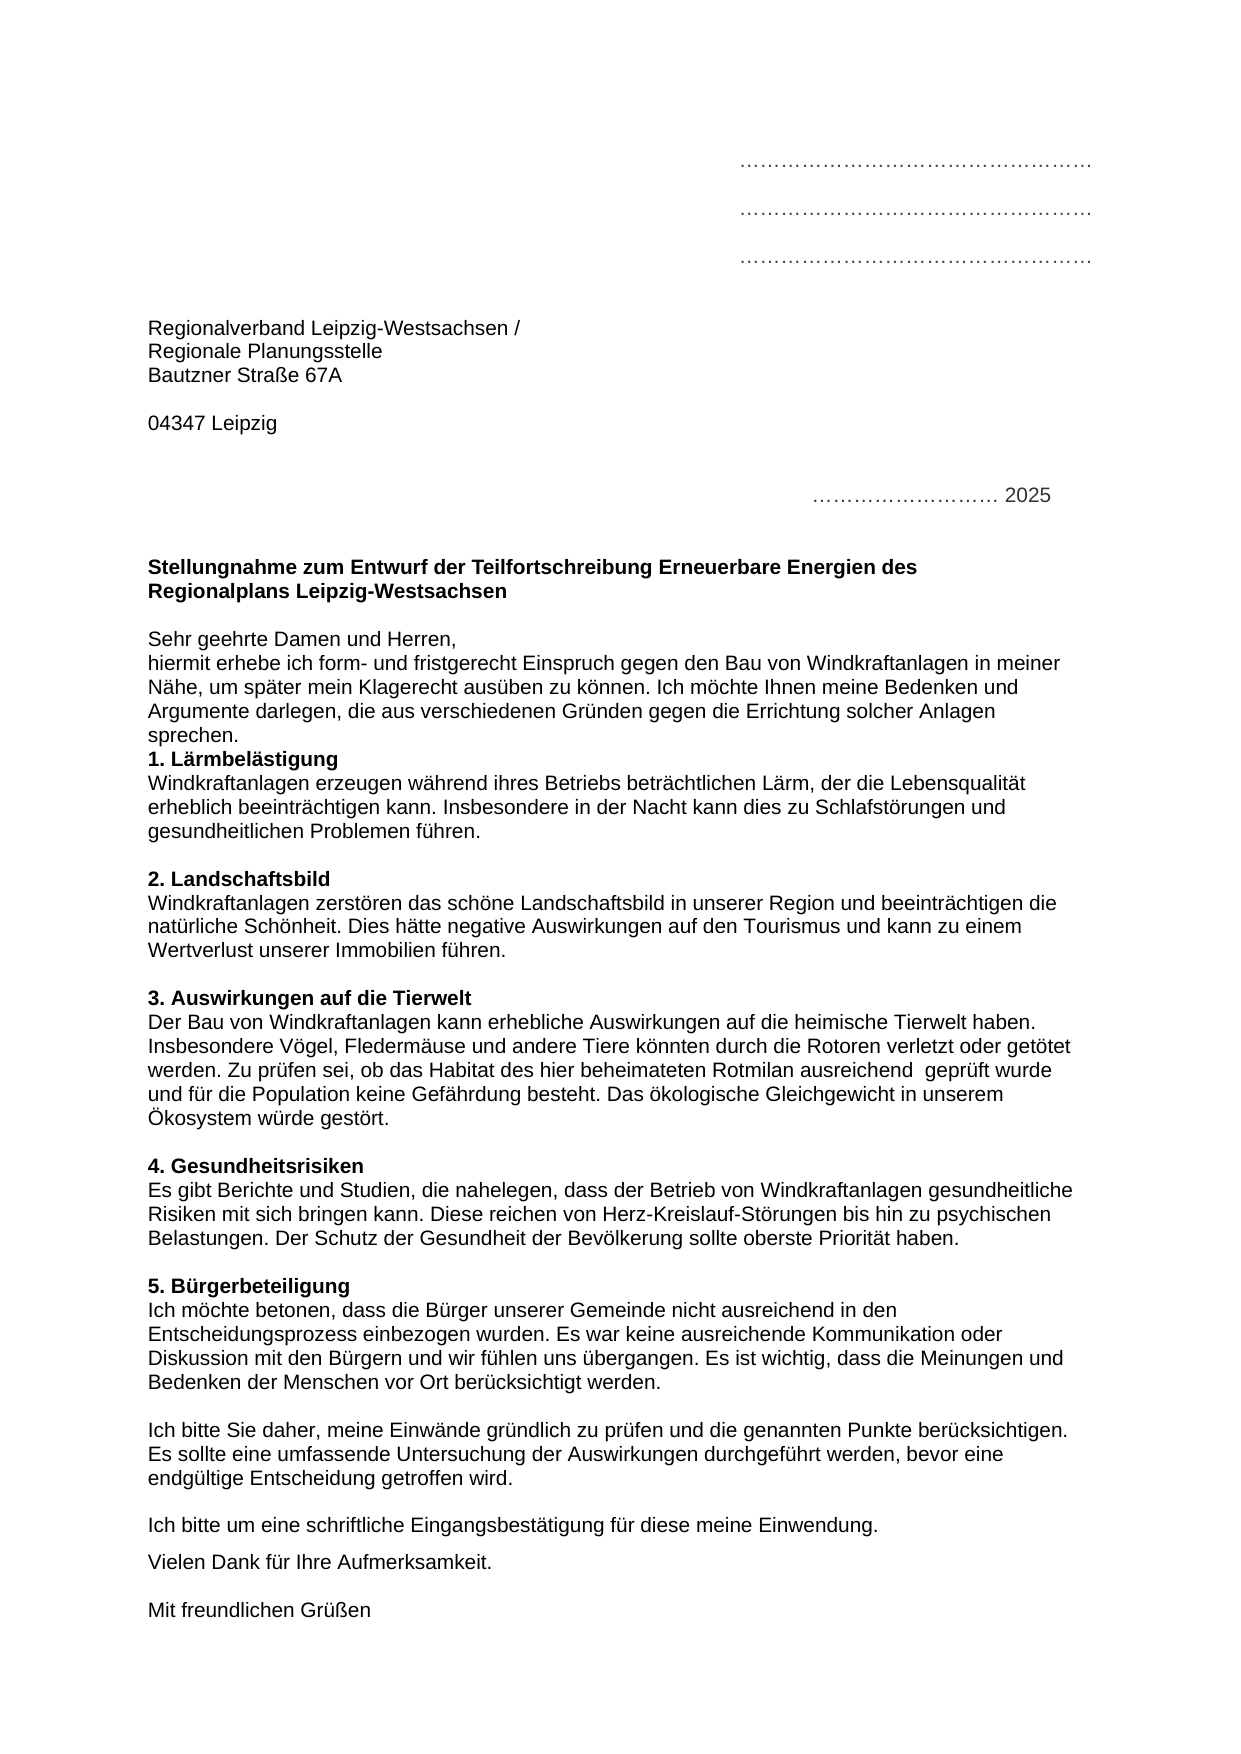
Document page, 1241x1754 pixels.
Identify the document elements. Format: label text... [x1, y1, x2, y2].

text …………………………………………… [148, 148, 1093, 172]
text ……………………… 2025 [148, 483, 1093, 507]
text Sehr geehrte Damen und Herren, [148, 627, 1093, 651]
text Windkraftanlagen zerstören das schöne Landschaftsbild in unserer Region und beeinträchtigen die natürliche Schönheit. Dies hätte negative Auswirkungen auf den Tourismus und kann zu einem Wertverlust unserer Immobilien führen. [148, 890, 1093, 962]
text 2. Landschaftsbild [148, 866, 1093, 890]
text Vielen Dank für Ihre Aufmerksamkeit. [148, 1550, 1093, 1574]
text Regionalplans Leipzig-Westsachsen [148, 579, 1122, 603]
text Regionalverband Leipzig-Westsachsen / [148, 315, 1093, 339]
text Bautzner Straße 67A [148, 363, 1093, 387]
text 1. Lärmbelästigung [148, 747, 1093, 771]
text …………………………………………… [148, 243, 1093, 267]
text 4. Gesundheitsrisiken [148, 1154, 1093, 1178]
text …………………………………………… [148, 196, 1093, 219]
text 3. Auswirkungen auf die Tierwelt [148, 986, 1093, 1010]
text 04347 Leipzig [148, 411, 1093, 435]
text Ich möchte betonen, dass die Bürger unserer Gemeinde nicht ausreichend in den Entscheidungsprozess einbezogen wurden. Es war keine ausreichende Kommunikation oder Diskussion mit den Bürgern und wir fühlen uns übergangen. Es ist wichtig, dass die Meinungen und Bedenken der Menschen vor Ort berücksichtigt werden. [148, 1298, 1093, 1393]
text Windkraftanlagen erzeugen während ihres Betriebs beträchtlichen Lärm, der die Lebensqualität erheblich beeinträchtigen kann. Insbesondere in der Nacht kann dies zu Schlafstörungen und gesundheitlichen Problemen führen. [148, 771, 1093, 842]
text hiermit erhebe ich form- und fristgerecht Einspruch gegen den Bau von Windkraftanlagen in meiner Nähe, um später mein Klagerecht ausüben zu können. Ich möchte Ihnen meine Bedenken und Argumente darlegen, die aus verschiedenen Gründen gegen die Errichtung solcher Anlagen sprechen. [148, 651, 1093, 747]
text Ich bitte um eine schriftliche Eingangsbestätigung für diese meine Einwendung. [148, 1513, 1122, 1537]
text 5. Bürgerbeteiligung [148, 1274, 1093, 1298]
text Ich bitte Sie daher, meine Einwände gründlich zu prüfen und die genannten Punkte berücksichtigen. Es sollte eine umfassende Untersuchung der Auswirkungen durchgeführt werden, bevor eine endgültige Entscheidung getroffen wird. [148, 1417, 1093, 1489]
text Stellungnahme zum Entwurf der Teilfortschreibung Erneuerbare Energien des [148, 555, 1122, 579]
text Mit freundlichen Grüßen [148, 1598, 1093, 1622]
text Der Bau von Windkraftanlagen kann erhebliche Auswirkungen auf die heimische Tierwelt haben. Insbesondere Vögel, Fledermäuse und andere Tiere könnten durch die Rotoren verletzt oder getötet werden. Zu prüfen sei, ob das Habitat des hier beheimateten Rotmilan ausreichend geprüft wurde und für die Population keine Gefährdung besteht. Das ökologische Gleichgewicht in unserem Ökosystem würde gestört. [148, 1010, 1093, 1130]
text Es gibt Berichte und Studien, die nahelegen, dass der Betrieb von Windkraftanlagen gesundheitliche Risiken mit sich bringen kann. Diese reichen von Herz-Kreislauf-Störungen bis hin zu psychischen Belastungen. Der Schutz der Gesundheit der Bevölkerung sollte oberste Priorität haben. [148, 1178, 1093, 1250]
text Regionale Planungsstelle [148, 339, 1093, 363]
